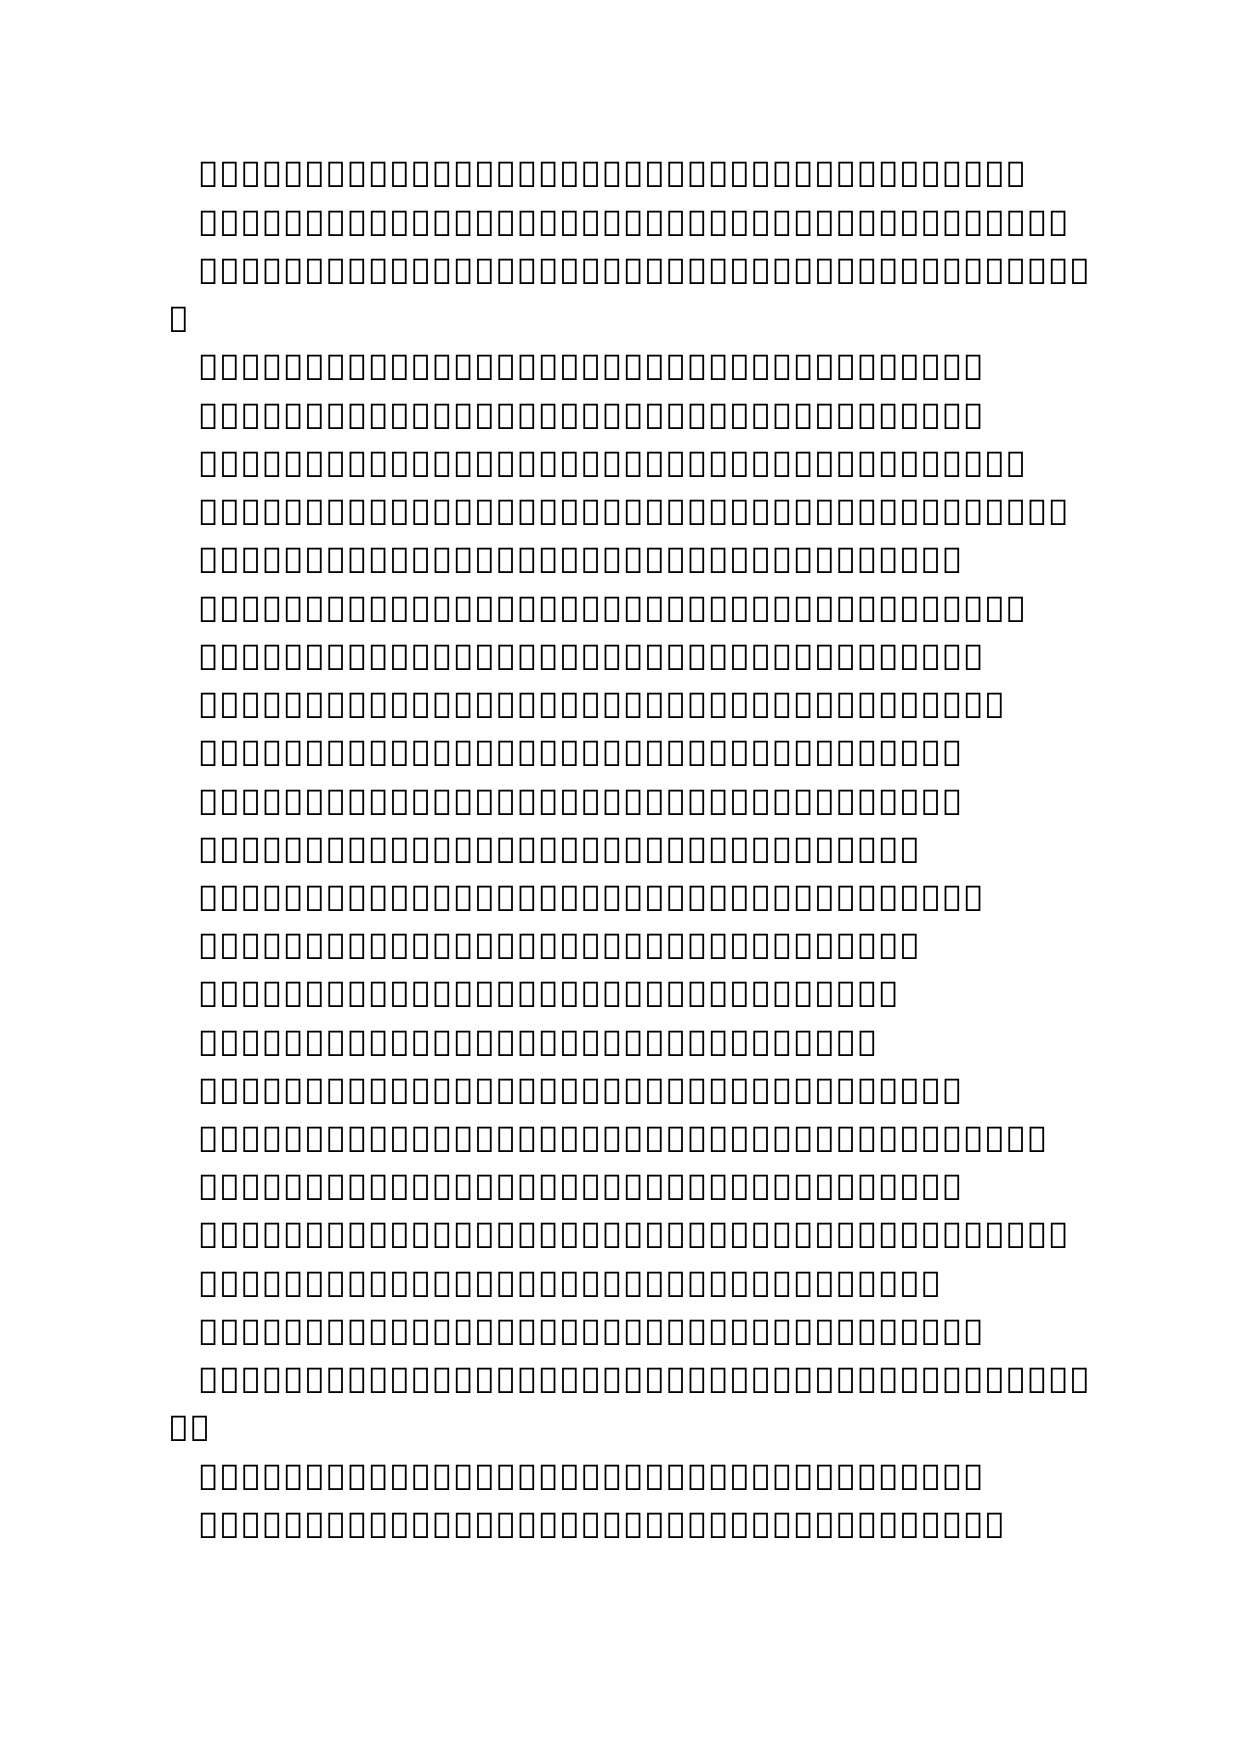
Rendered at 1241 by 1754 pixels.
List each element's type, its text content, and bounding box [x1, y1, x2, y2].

text  [168, 922, 1090, 970]
text  [168, 1356, 1090, 1452]
text  [168, 970, 1090, 1018]
text  [168, 1500, 1090, 1549]
text  [168, 246, 1090, 343]
text  [168, 1018, 1090, 1066]
text  [168, 1163, 1090, 1211]
text  [168, 1066, 1090, 1114]
text  [168, 873, 1090, 922]
text  [168, 343, 1090, 391]
text  [168, 1307, 1090, 1356]
text  [168, 777, 1090, 825]
text  [168, 198, 1090, 246]
text  [168, 439, 1090, 488]
text  [168, 1452, 1090, 1500]
text  [168, 536, 1090, 584]
text  [168, 1211, 1090, 1259]
text  [168, 391, 1090, 439]
text  [168, 825, 1090, 873]
text  [168, 681, 1090, 729]
text  [168, 584, 1090, 632]
text  [168, 488, 1090, 536]
text  [168, 150, 1090, 198]
text  [168, 1259, 1090, 1307]
text  [168, 632, 1090, 681]
text  [168, 1114, 1090, 1163]
text  [168, 729, 1090, 777]
